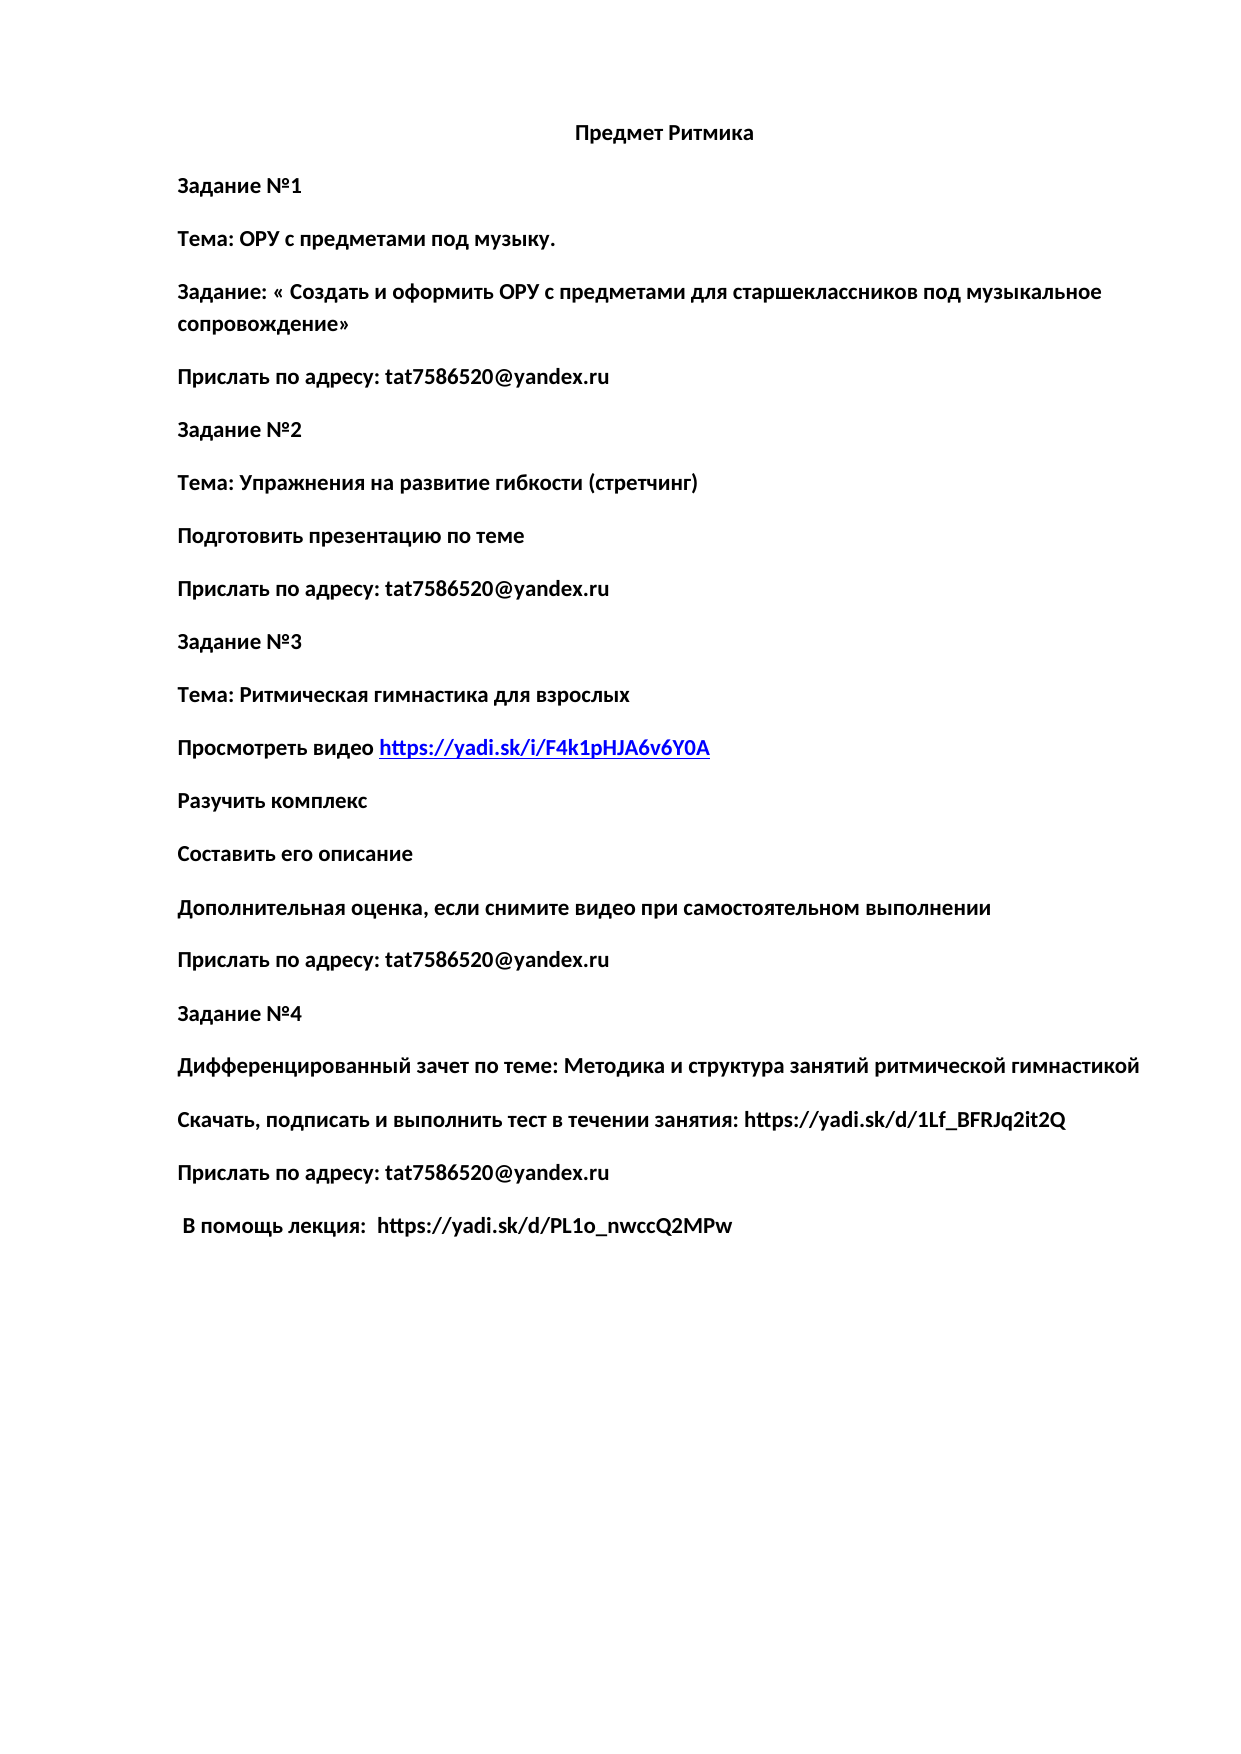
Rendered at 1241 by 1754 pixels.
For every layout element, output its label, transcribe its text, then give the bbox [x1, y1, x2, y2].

text Составить его описание [177, 839, 1152, 868]
text Задание №1 [177, 171, 1152, 199]
text Задание №2 [177, 415, 1152, 443]
text Тема: Ритмическая гимнастика для взрослых [177, 681, 1152, 708]
text Тема: ОРУ с предметами под музыку. [177, 224, 1152, 252]
text Тема: Упражнения на развитие гибкости (стретчинг) [177, 468, 1152, 496]
text Скачать, подписать и выполнить тест в течении занятия: https://yadi.sk/d/1Lf_BFRJq2it2Q [177, 1105, 1152, 1133]
text Задание №3 [177, 627, 1152, 656]
text Предмет Ритмика [177, 118, 1152, 146]
text Прислать по адресу: tat7586520@yandex.ru [177, 1158, 1152, 1186]
text Задание №4 [177, 999, 1152, 1027]
text Прислать по адресу: tat7586520@yandex.ru [177, 946, 1152, 974]
text Разучить комплекс [177, 787, 1152, 814]
text Просмотреть видео https://yadi.sk/i/F4k1pHJA6v6Y0A [177, 733, 1152, 762]
text Прислать по адресу: tat7586520@yandex.ru [177, 574, 1152, 602]
text В помощь лекция: https://yadi.sk/d/PL1o_nwccQ2MPw [177, 1211, 1152, 1239]
text Прислать по адресу: tat7586520@yandex.ru [177, 362, 1152, 390]
text Задание: « Создать и оформить ОРУ с предметами для старшеклассников под музыкальное сопровождение» [177, 277, 1152, 337]
text Дополнительная оценка, если снимите видео при самостоятельном выполнении [177, 893, 1152, 921]
text Дифференцированный зачет по теме: Методика и структура занятий ритмической гимнастикой [177, 1052, 1152, 1080]
text Подготовить презентацию по теме [177, 521, 1152, 549]
